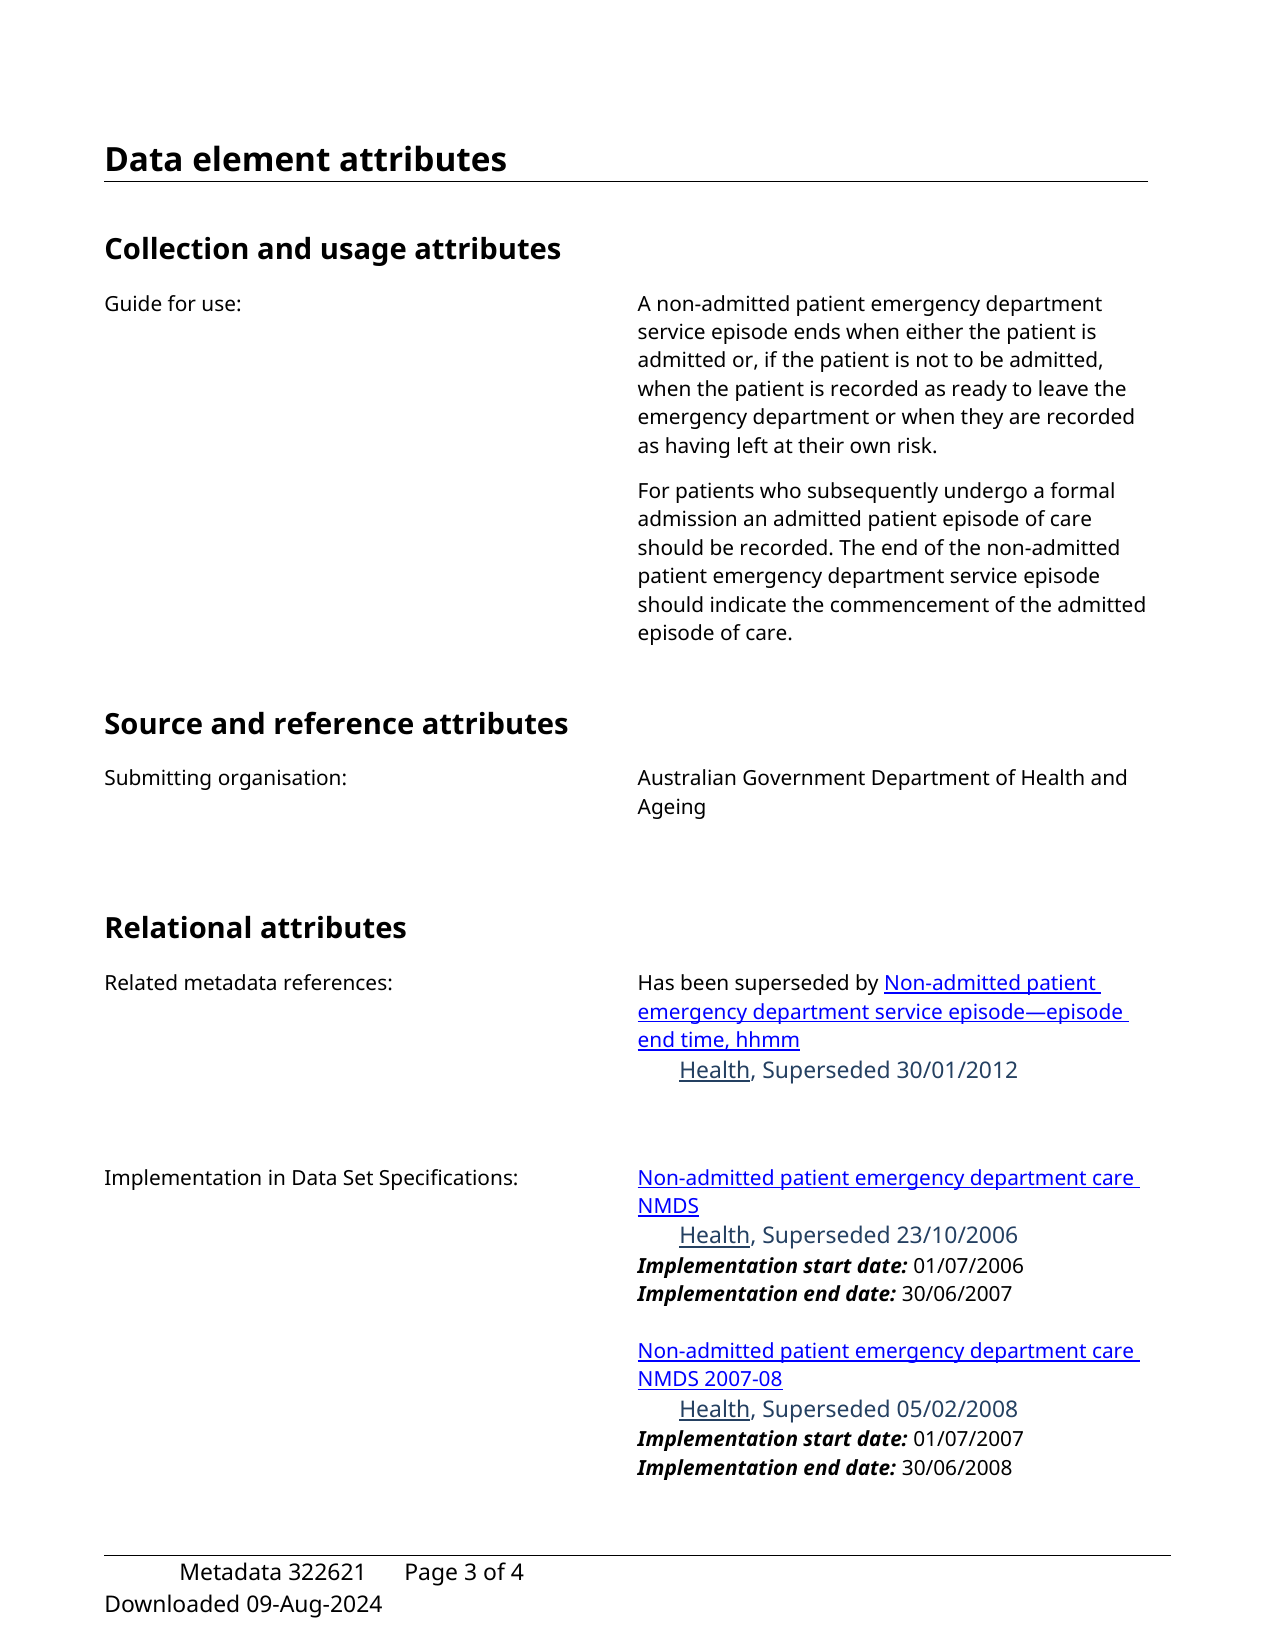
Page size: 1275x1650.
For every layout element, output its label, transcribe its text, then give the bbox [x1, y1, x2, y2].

table_cell Guide for use: [93, 278, 626, 657]
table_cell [626, 1152, 1159, 1520]
table_cell Related metadata references: [93, 958, 626, 1152]
table_header Data element attributes [93, 110, 1159, 182]
table_cell A non-admitted patient emergency department service episode ends when either the patient is admitted or, if the patient is not to be admitted, when the patient is recorded as ready to leave the emergency department or when they are recorded as having left at their own risk. For patients who subsequently undergo a formal admission an admitted patient episode of care should be recorded. The end of the non-admitted patient emergency department service episode should indicate the commencement of the admitted episode of care. [626, 278, 1159, 657]
table_cell Source and reference attributes [93, 657, 1159, 753]
table_cell Relational attributes [93, 862, 1159, 958]
table_cell Australian Government Department of Health and Ageing [626, 753, 1159, 862]
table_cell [93, 1152, 626, 1520]
table_cell Has been superseded by Non-admitted patient emergency department service episode—episode end time, hhmm Health, Superseded 30/01/2012 [626, 958, 1159, 1152]
table_cell Collection and usage attributes [93, 183, 1159, 278]
table_cell Submitting organisation: [93, 753, 626, 862]
